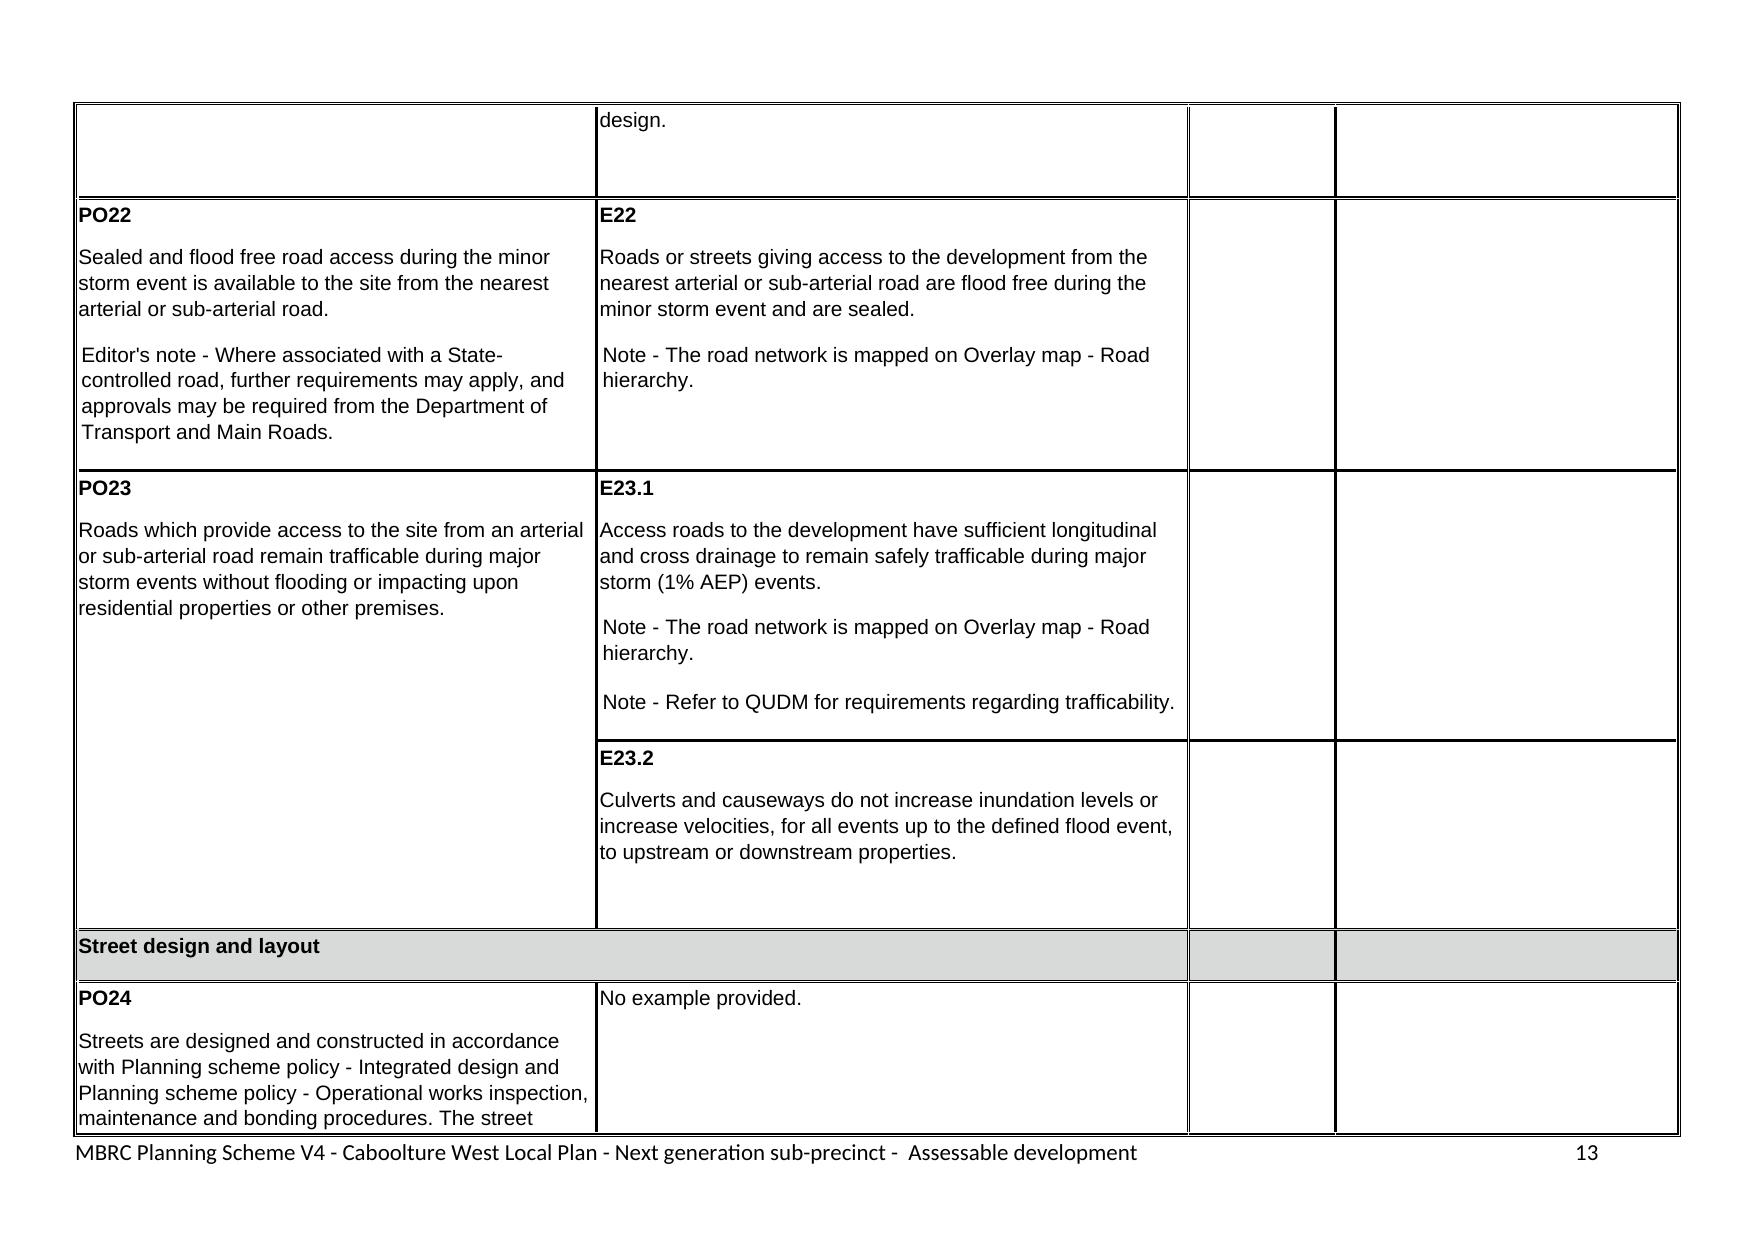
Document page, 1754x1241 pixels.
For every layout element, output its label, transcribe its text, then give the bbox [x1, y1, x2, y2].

table_cell [1190, 200, 1334, 469]
table_cell [1189, 983, 1335, 1133]
table_cell [1190, 931, 1334, 980]
table_cell [1337, 739, 1677, 928]
table_cell [1337, 469, 1677, 739]
table_cell [1335, 105, 1677, 196]
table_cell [75, 980, 596, 1133]
table_cell Street design and layout [75, 928, 1188, 980]
table_cell E23.2 Culverts and causeways do not increase inundation levels or increase velocities, for all events up to the defined flood event, to upstream or downstream properties. [598, 742, 1187, 928]
table_cell PO23 Roads which provide access to the site from an arterial or sub-arterial road remain trafficable during major storm events without flooding or impacting upon residential properties or other premises. [77, 469, 595, 928]
table_cell [1190, 742, 1334, 928]
table_cell [1337, 196, 1678, 469]
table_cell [596, 105, 1188, 196]
table_cell [1335, 980, 1679, 1133]
table_cell [1335, 928, 1679, 980]
table_cell [1189, 105, 1335, 196]
table_cell E22 Roads or streets giving access to the development from the nearest arterial or sub-arterial road are flood free during the minor storm event and are sealed. [598, 200, 1187, 469]
table_cell PO22 Sealed and flood free road access during the minor storm event is available to the site from the nearest arterial or sub-arterial road. [77, 196, 595, 469]
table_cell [596, 983, 1188, 1133]
table_cell E23.1 Access roads to the development have sufficient longitudinal and cross drainage to remain safely trafficable during major storm (1% AEP) events. [598, 472, 1187, 739]
table_cell [1190, 472, 1334, 739]
